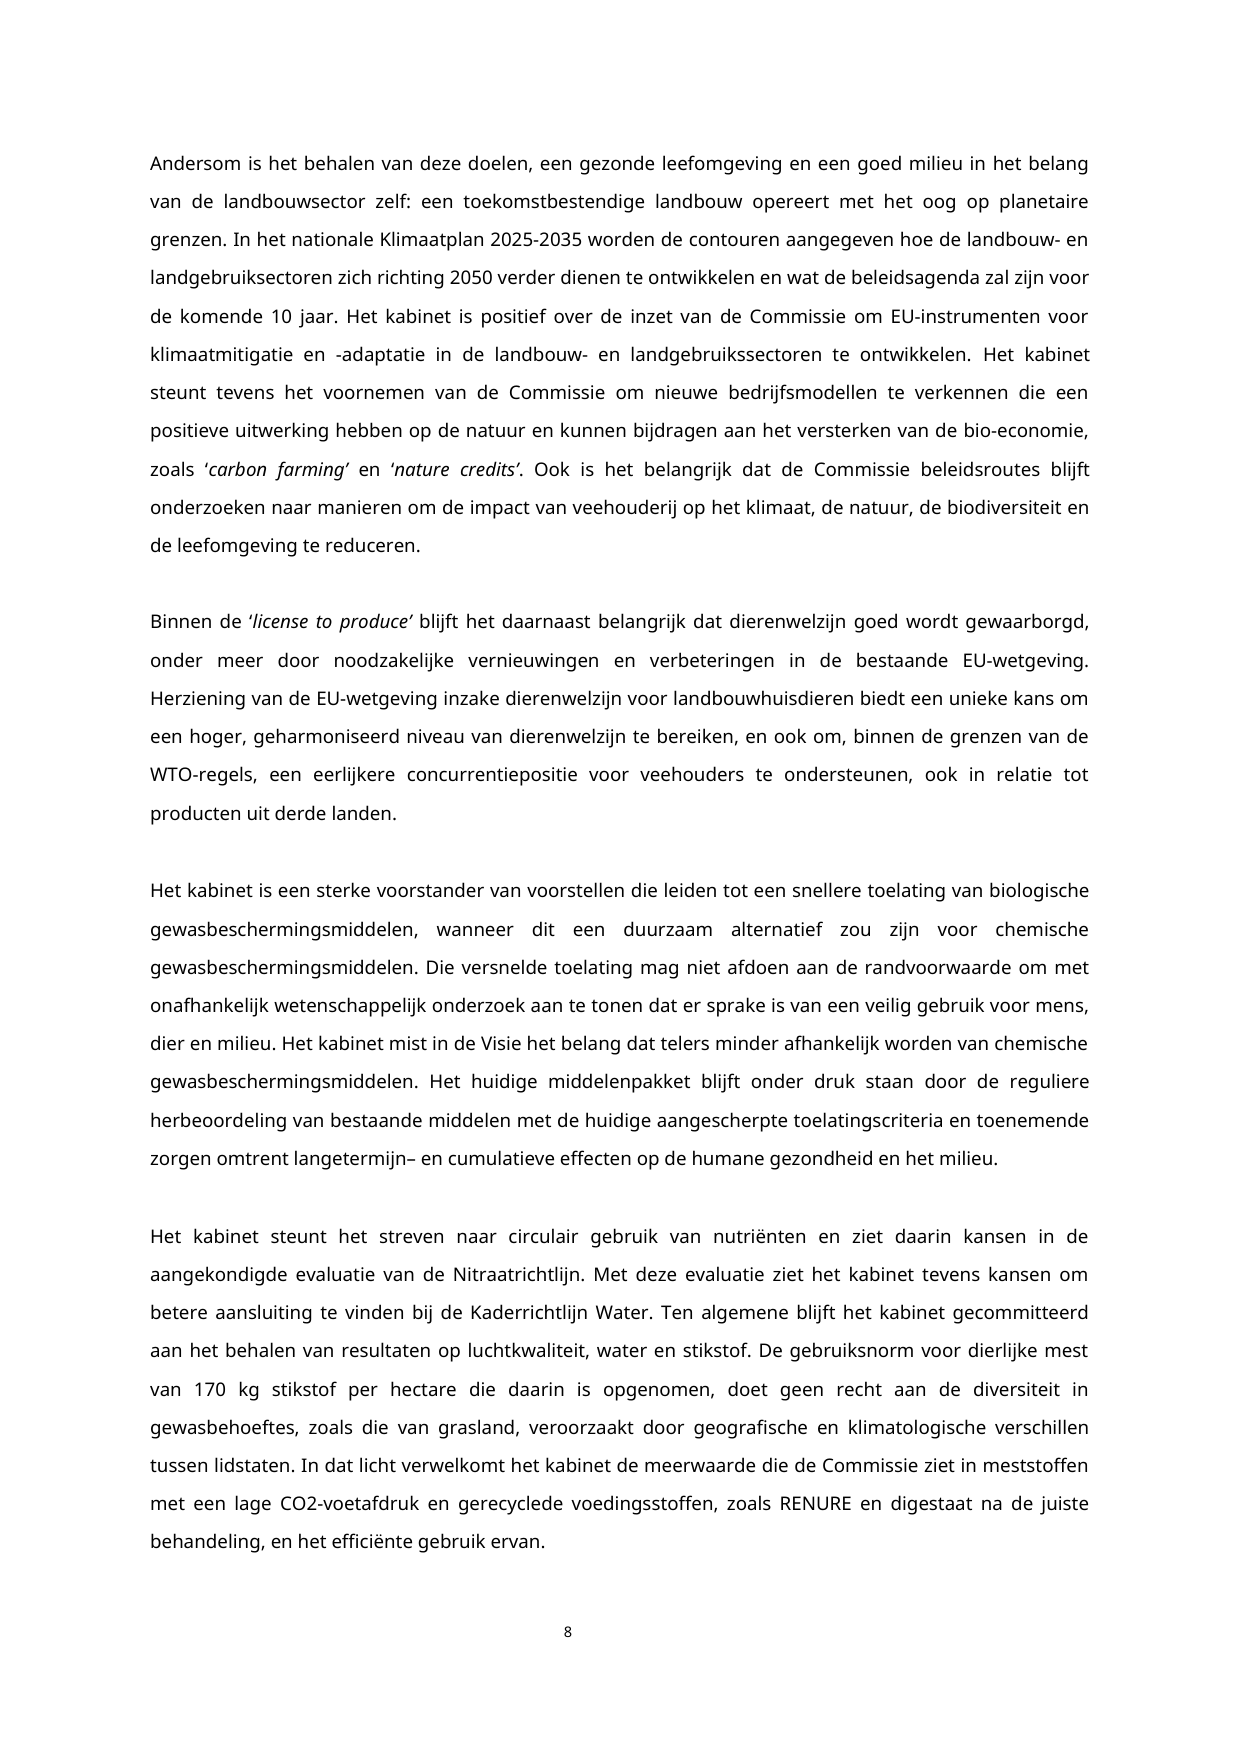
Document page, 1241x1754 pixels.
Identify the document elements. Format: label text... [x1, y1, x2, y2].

text Het kabinet steunt het streven naar circulair gebruik van nutriënten en ziet daarin kansen in de aangekondigde evaluatie van de Nitraatrichtlijn. Met deze evaluatie ziet het kabinet tevens kansen om betere aansluiting te vinden bij de Kaderrichtlijn Water. Ten algemene blijft het kabinet gecommitteerd aan het behalen van resultaten op luchtkwaliteit, water en stikstof. De gebruiksnorm voor dierlijke mest van 170 kg stikstof per hectare die daarin is opgenomen, doet geen recht aan de diversiteit in gewasbehoeftes, zoals die van grasland, veroorzaakt door geografische en klimatologische verschillen tussen lidstaten. In dat licht verwelkomt het kabinet de meerwaarde die de Commissie ziet in meststoffen met een lage CO2-voetafdruk en gerecyclede voedingsstoffen, zoals RENURE en digestaat na de juiste behandeling, en het efficiënte gebruik ervan. [150, 1223, 1090, 1554]
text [150, 150, 1090, 558]
text Het kabinet is een sterke voorstander van voorstellen die leiden tot een snellere toelating van biologische gewasbeschermingsmiddelen, wanneer dit een duurzaam alternatief zou zijn voor chemische gewasbeschermingsmiddelen. Die versnelde toelating mag niet afdoen aan de randvoorwaarde om met onafhankelijk wetenschappelijk onderzoek aan te tonen dat er sprake is van een veilig gebruik voor mens, dier en milieu. Het kabinet mist in de Visie het belang dat telers minder afhankelijk worden van chemische gewasbeschermingsmiddelen. Het huidige middelenpakket blijft onder druk staan door de reguliere herbeoordeling van bestaande middelen met de huidige aangescherpte toelatingscriteria en toenemende zorgen omtrent langetermijn– en cumulatieve effecten op de humane gezondheid en het milieu. [150, 878, 1090, 1171]
text Binnen de ‘license to produce’ blijft het daarnaast belangrijk dat dierenwelzijn goed wordt gewaarborgd, onder meer door noodzakelijke vernieuwingen en verbeteringen in de bestaande EU-wetgeving. Herziening van de EU-wetgeving inzake dierenwelzijn voor landbouwhuisdieren biedt een unieke kans om een hoger, geharmoniseerd niveau van dierenwelzijn te bereiken, en ook om, binnen de grenzen van de WTO-regels, een eerlijkere concurrentiepositie voor veehouders te ondersteunen, ook in relatie tot producten uit derde landen. [150, 609, 1090, 825]
